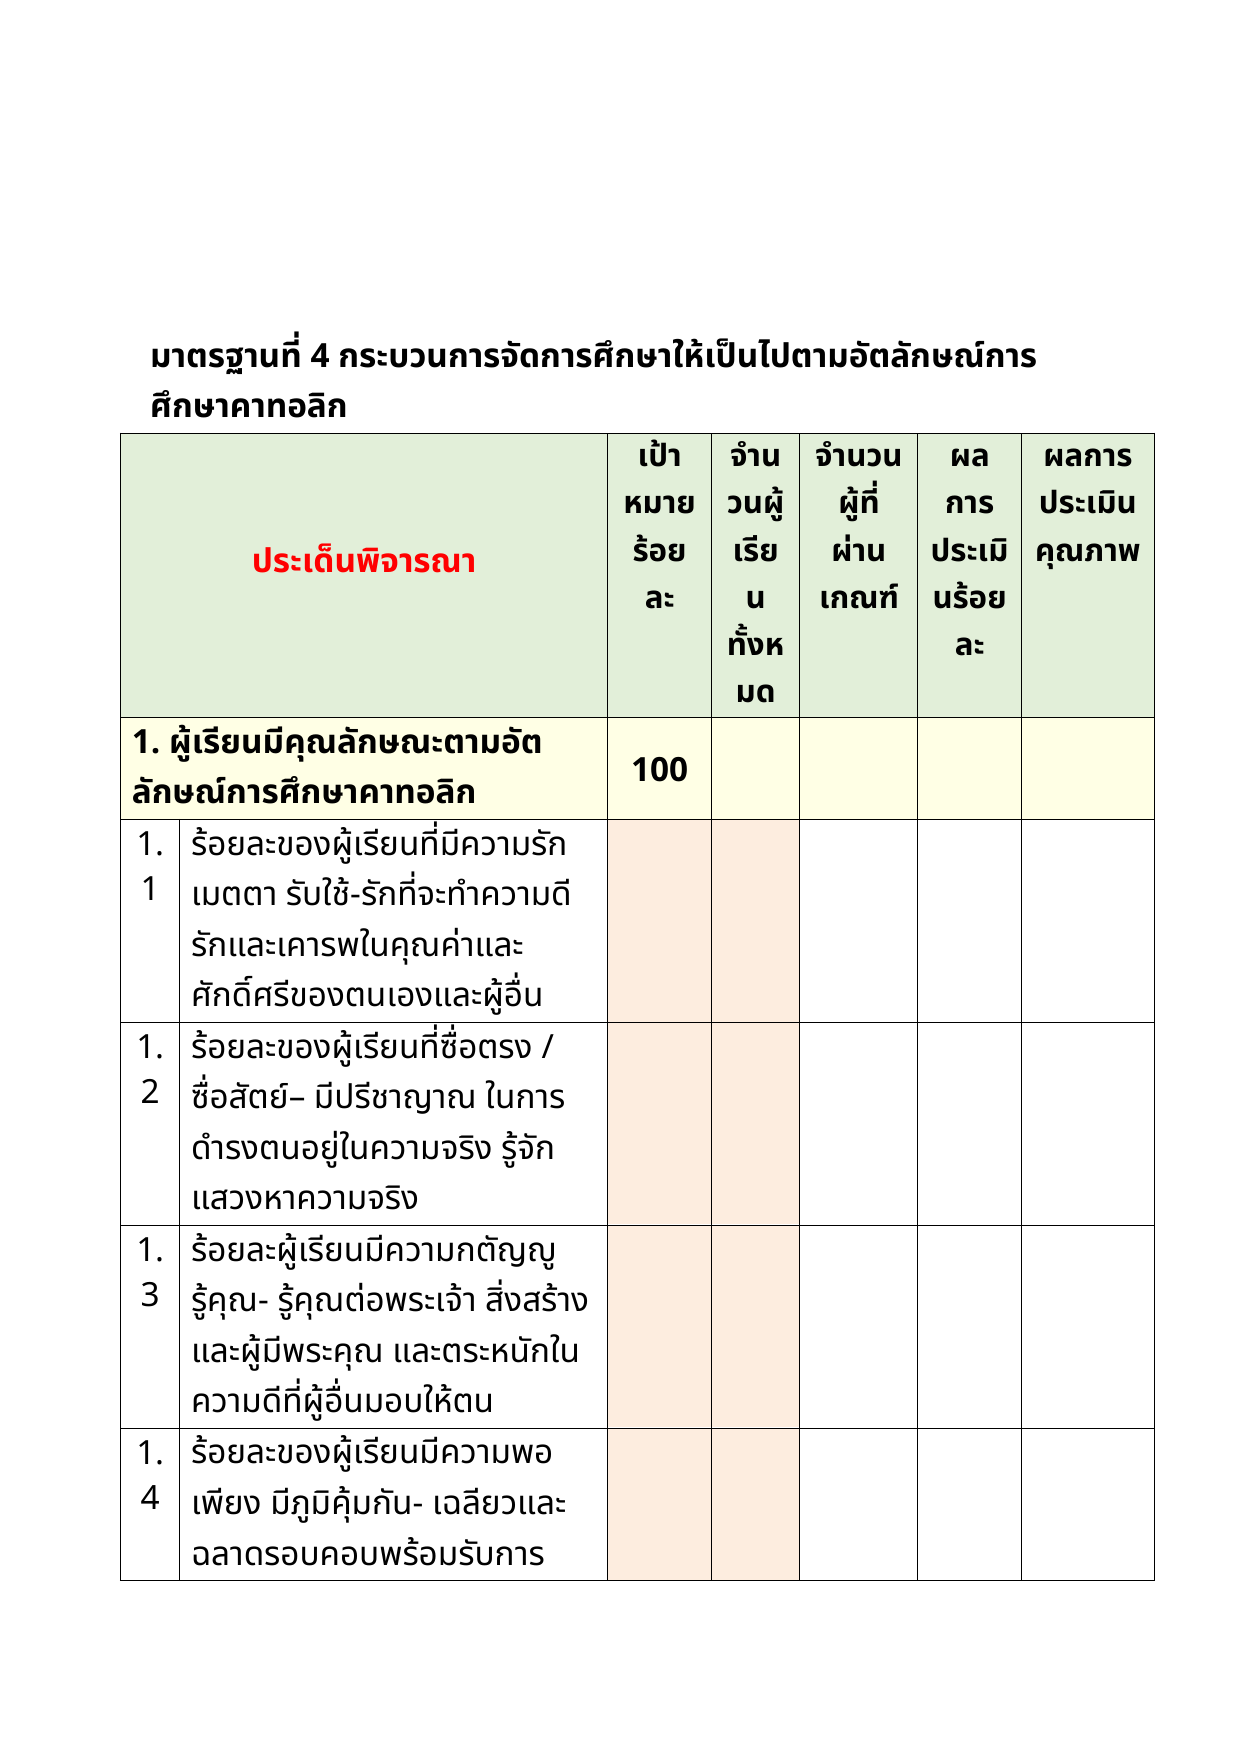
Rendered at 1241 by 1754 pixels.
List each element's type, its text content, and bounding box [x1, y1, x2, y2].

table_cell [1022, 1429, 1154, 1580]
table_header ประเด็นพิจารณา [121, 434, 607, 717]
table_cell [918, 718, 1021, 819]
text มาตรฐานที่ 4 กระบวนการจัดการศึกษาให้เป็นไปตามอัตลักษณ์การศึกษาคาทอลิก [150, 331, 1090, 432]
table_cell 1.4 [121, 1429, 179, 1580]
table_cell ร้อยละผู้เรียนมีความกตัญญูรู้คุณ- รู้คุณต่อพระเจ้า สิ่งสร้างและผู้มีพระคุณ และตระหนักในความดีที่ผู้อื่นมอบให้ตน [180, 1226, 607, 1427]
table_cell [1022, 1023, 1154, 1224]
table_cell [180, 1429, 607, 1580]
table_cell [712, 820, 799, 1022]
table_cell 1.1 [121, 820, 179, 1022]
table_cell [712, 1023, 799, 1224]
table_cell [918, 1429, 1021, 1580]
table_cell [918, 1023, 1021, 1224]
table_cell ร้อยละของผู้เรียนที่ซื่อตรง / ซื่อสัตย์– มีปรีชาญาณ ในการดำรงตนอยู่ในความจริง รู้จักแสวงหาความจริง [180, 1023, 607, 1224]
table_cell [608, 1429, 711, 1580]
table_cell [608, 1023, 711, 1224]
table_cell 1. ผู้เรียนมีคุณลักษณะตามอัตลักษณ์การศึกษาคาทอลิก [121, 718, 607, 819]
table_cell [1022, 718, 1154, 819]
table_cell [608, 820, 711, 1022]
table_cell [800, 820, 917, 1022]
table_cell [800, 718, 917, 819]
table_cell [800, 1226, 917, 1427]
table_cell [712, 1429, 799, 1580]
table_header ผลการประเมินคุณภาพ [1022, 434, 1154, 717]
table_cell 100 [608, 718, 711, 819]
table_cell [800, 1023, 917, 1224]
table_cell [1022, 1226, 1154, 1427]
table_header ผลการประเมินร้อยละ [918, 434, 1021, 717]
table_header จำนวนผู้เรียนทั้งหมด [712, 434, 799, 717]
table_cell [800, 1429, 917, 1580]
table_cell [1022, 820, 1154, 1022]
table_header เป้าหมายร้อยละ [608, 434, 711, 717]
table_cell 1.2 [121, 1023, 179, 1224]
table_cell [918, 820, 1021, 1022]
table_cell 1.3 [121, 1226, 179, 1427]
table_cell [918, 1226, 1021, 1427]
table_cell [712, 718, 799, 819]
table_cell [608, 1226, 711, 1427]
table_cell [712, 1226, 799, 1427]
table_header จำนวน ผู้ที่ผ่านเกณฑ์ [800, 434, 917, 717]
table_cell ร้อยละของผู้เรียนที่มีความรักเมตตา รับใช้-รักที่จะทำความดี รักและเคารพในคุณค่าและศักดิ์ศรีของตนเองและผู้อื่น [180, 820, 607, 1022]
